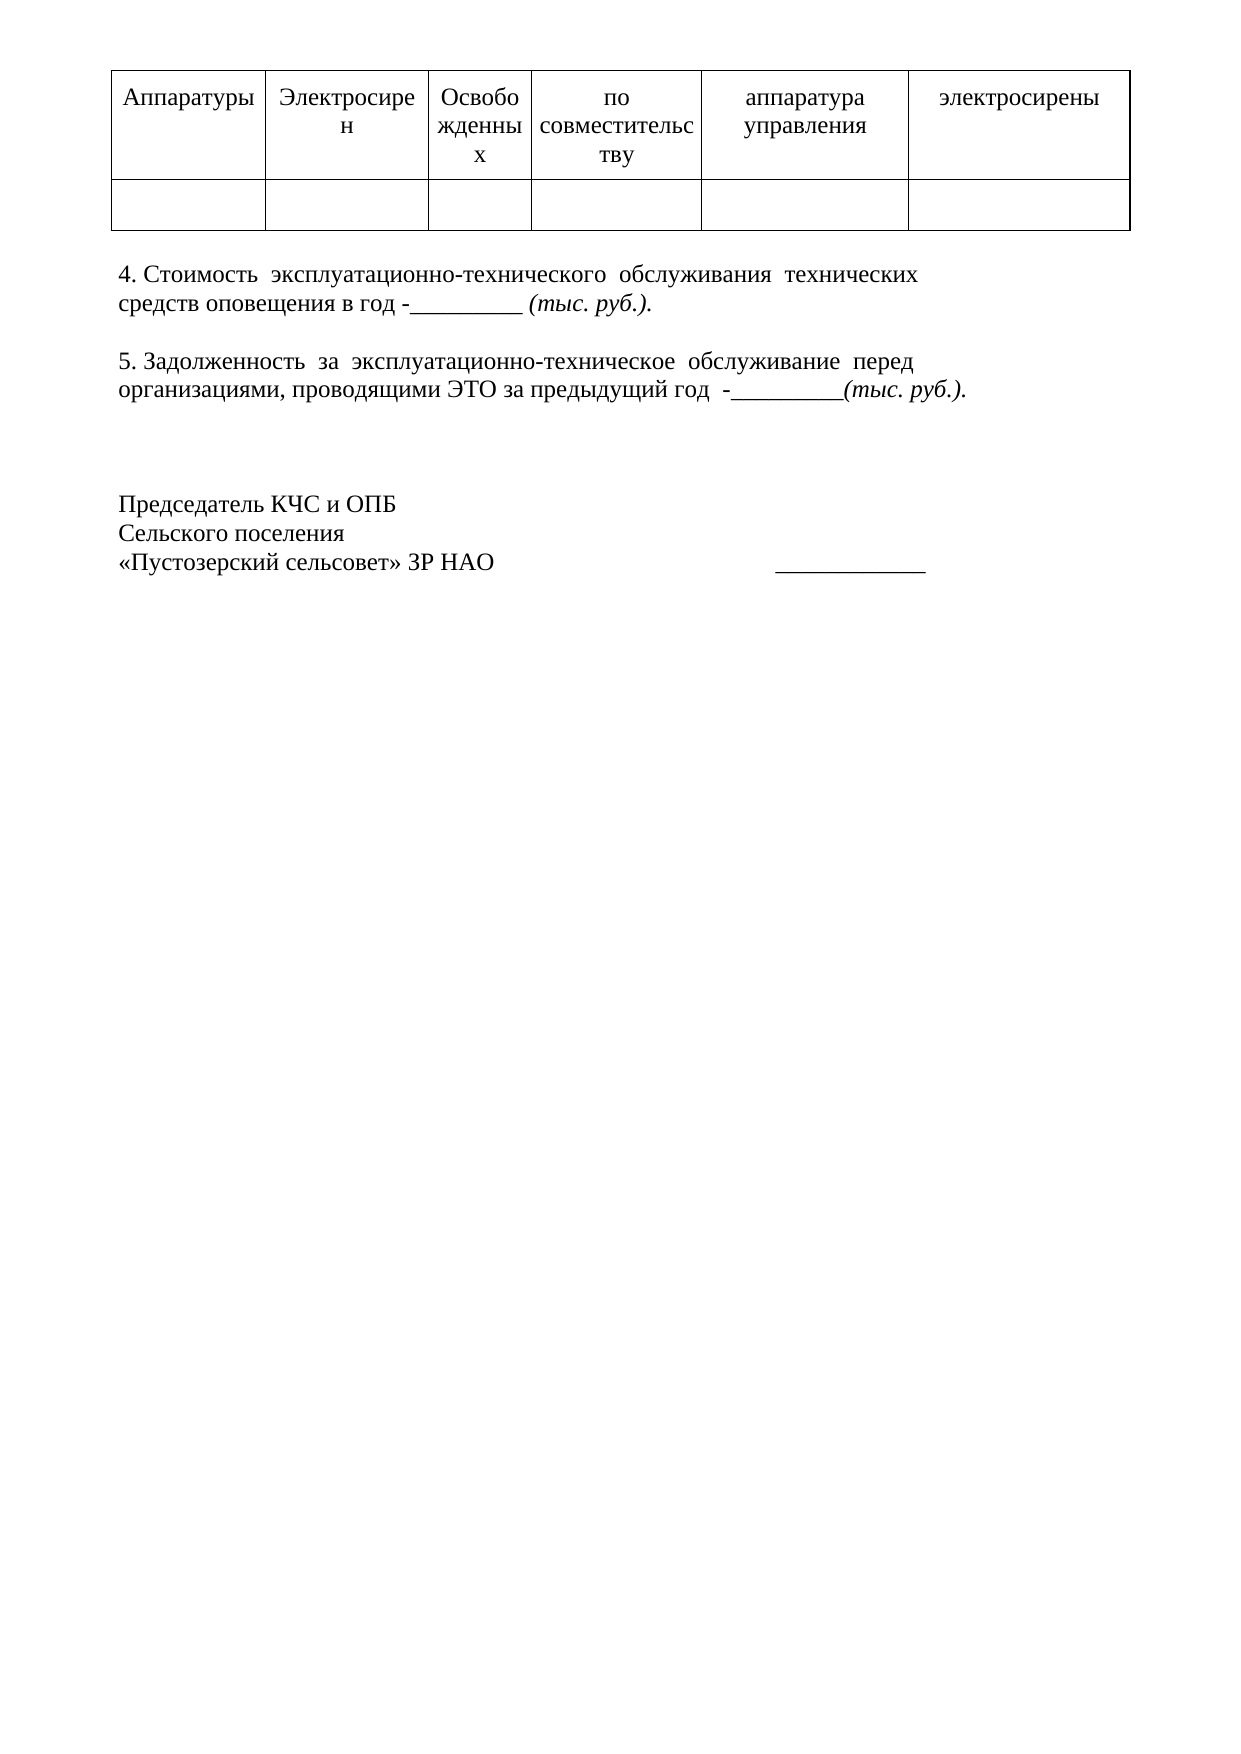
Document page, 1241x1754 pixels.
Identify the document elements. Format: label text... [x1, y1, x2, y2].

table_cell Электросирен [266, 71, 428, 179]
text Сельского поселения [118, 518, 1152, 547]
table_cell аппаратура управления [702, 71, 908, 179]
table_cell [429, 180, 531, 230]
table_cell [112, 180, 265, 230]
table_cell [909, 180, 1129, 230]
text Председатель КЧС и ОПБ [118, 489, 1152, 518]
table_cell [266, 180, 428, 230]
table_cell электросирены [909, 71, 1129, 179]
text 4. Стоимость эксплуатационно-технического обслуживания технических [118, 259, 1152, 288]
text организациями, проводящими ЭТО за предыдущий год -_________(тыс. руб.). [118, 374, 1152, 403]
text средств оповещения в год -_________ (тыс. руб.). [118, 288, 1152, 317]
table_cell Аппаратуры [112, 71, 265, 179]
table_cell [532, 180, 701, 230]
text «Пустозерский сельсовет» ЗР НАО ____________ [118, 547, 1152, 576]
table_cell [702, 180, 908, 230]
table_cell Освобожденных [429, 71, 531, 179]
table_cell по совместительству [532, 71, 701, 179]
text 5. Задолженность за эксплуатационно-техническое обслуживание перед [118, 346, 1152, 374]
